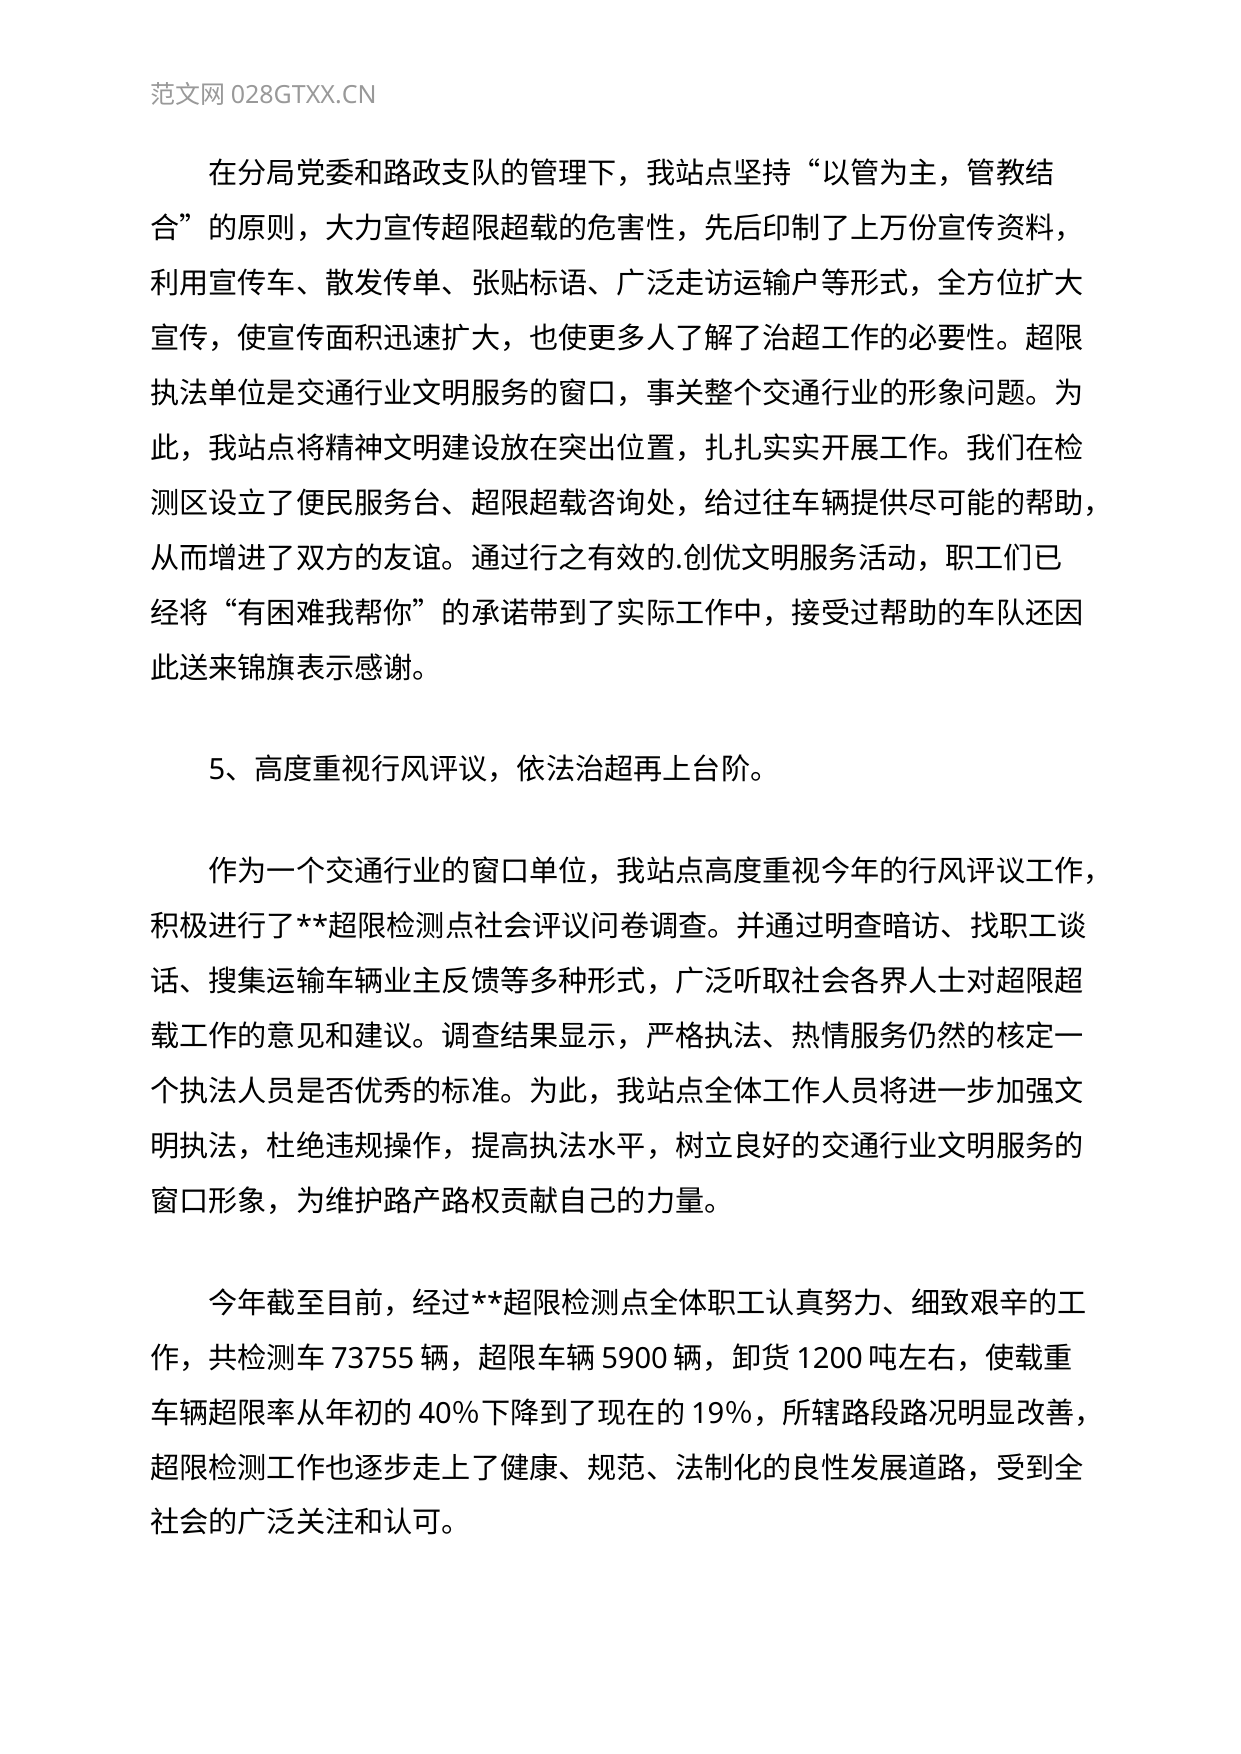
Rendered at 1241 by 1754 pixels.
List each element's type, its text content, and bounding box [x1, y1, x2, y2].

text 作为一个交通行业的窗口单位，我站点高度重视今年的行风评议工作，积极进行了**超限检测点社会评议问卷调查。并通过明查暗访、找职工谈话、搜集运输车辆业主反馈等多种形式，广泛听取社会各界人士对超限超载工作的意见和建议。调查结果显示，严格执法、热情服务仍然的核定一个执法人员是否优秀的标准。为此，我站点全体工作人员将进一步加强文明执法，杜绝违规操作，提高执法水平，树立良好的交通行业文明服务的窗口形象，为维护路产路权贡献自己的力量。 [150, 848, 1090, 1220]
text 今年截至目前，经过**超限检测点全体职工认真努力、细致艰辛的工作，共检测车73755辆，超限车辆5900辆，卸货1200吨左右，使载重车辆超限率从年初的40％下降到了现在的19％，所辖路段路况明显改善，超限检测工作也逐步走上了健康、规范、法制化的良性发展道路，受到全社会的广泛关注和认可。 [150, 1279, 1090, 1541]
text 在分局党委和路政支队的管理下，我站点坚持“以管为主，管教结合”的原则，大力宣传超限超载的危害性，先后印制了上万份宣传资料，利用宣传车、散发传单、张贴标语、广泛走访运输户等形式，全方位扩大宣传，使宣传面积迅速扩大，也使更多人了解了治超工作的必要性。超限执法单位是交通行业文明服务的窗口，事关整个交通行业的形象问题。为此，我站点将精神文明建设放在突出位置，扎扎实实开展工作。我们在检测区设立了便民服务台、超限超载咨询处，给过往车辆提供尽可能的帮助，从而增进了双方的友谊。通过行之有效的.创优文明服务活动，职工们已经将“有困难我帮你”的承诺带到了实际工作中，接受过帮助的车队还因此送来锦旗表示感谢。 [150, 150, 1090, 686]
text 5、高度重视行风评议，依法治超再上台阶。 [150, 746, 1090, 788]
